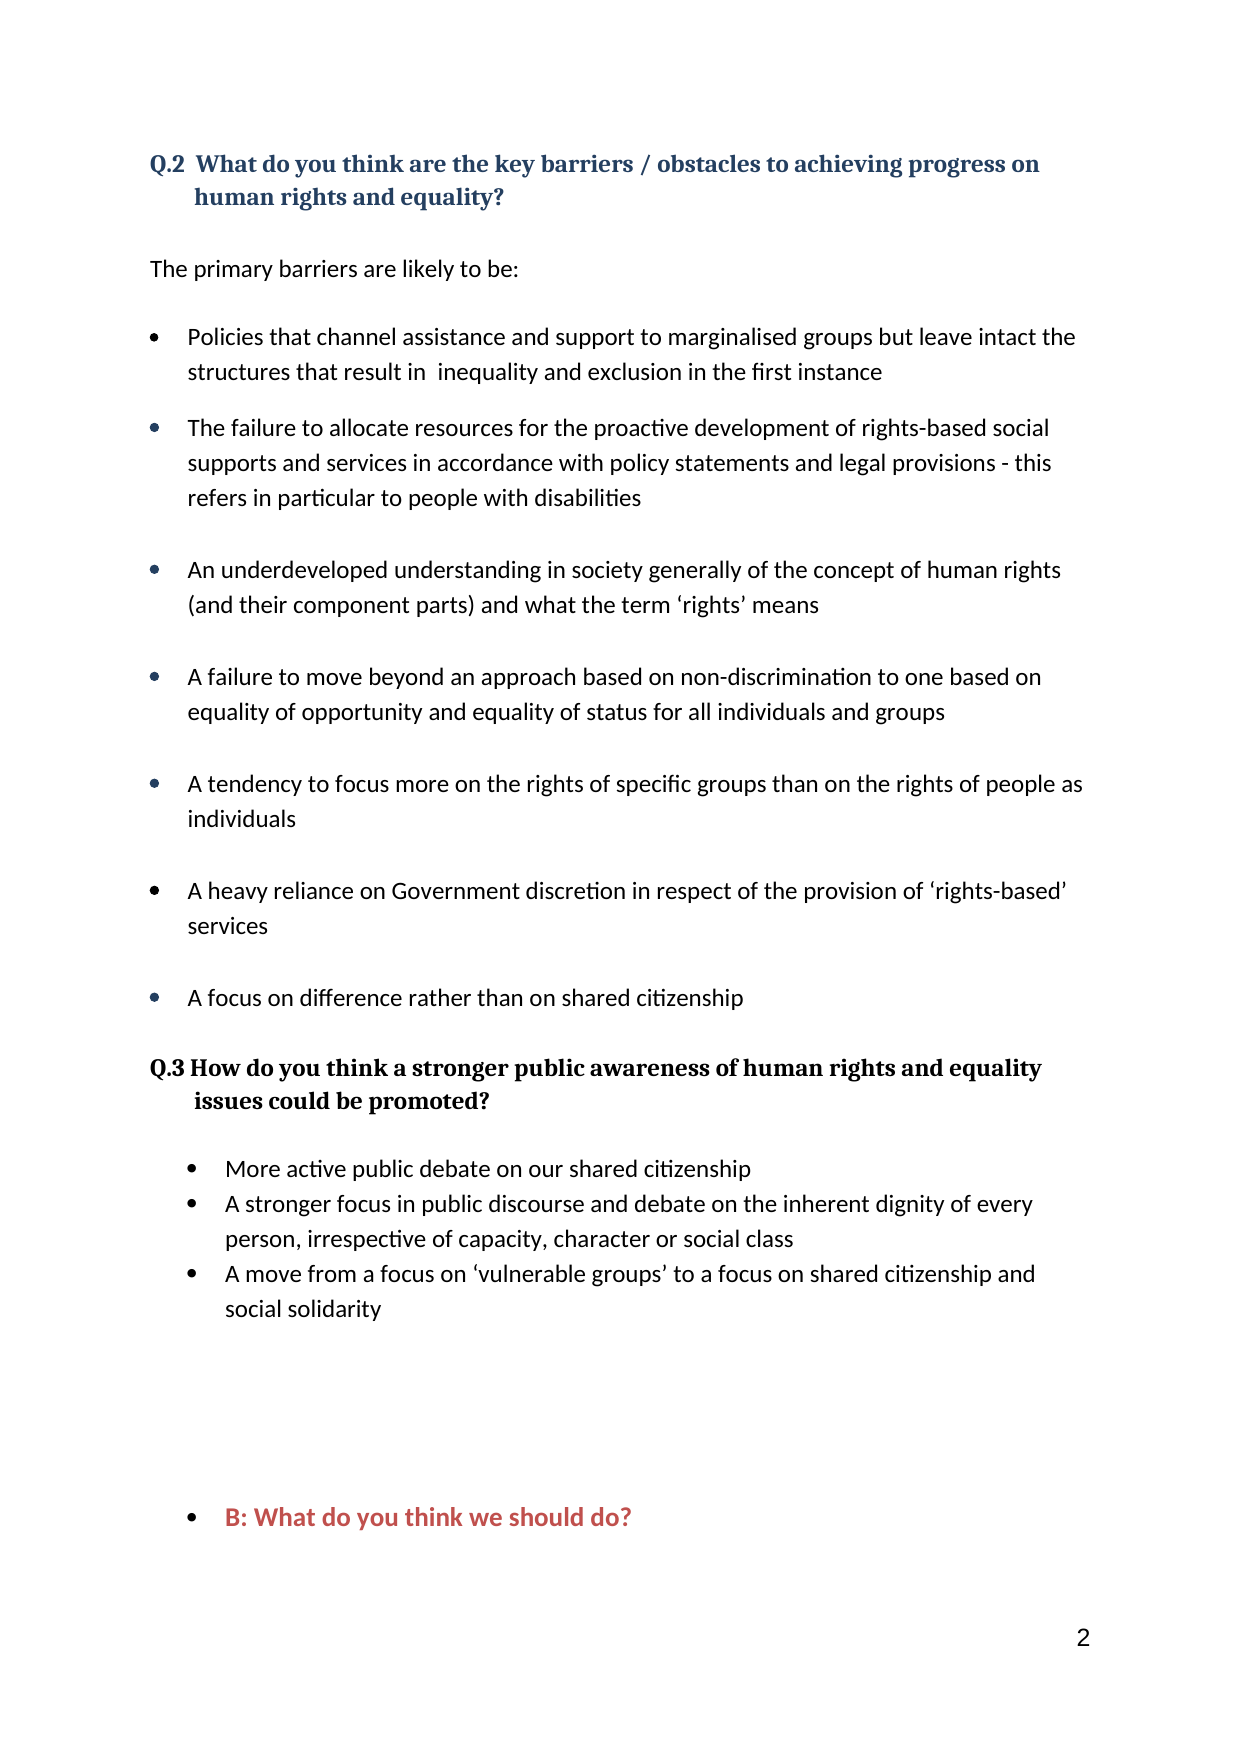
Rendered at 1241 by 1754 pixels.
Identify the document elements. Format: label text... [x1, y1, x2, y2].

subtitle A focus on difference rather than on shared citizenship [150, 982, 1090, 1045]
subtitle Q.2 What do you think are the key barriers / obstacles to achieving progress on human rights and equality? [150, 150, 1090, 245]
list A stronger focus in public discourse and debate on the inherent dignity of every person, irrespective of capacity, character or social class [187, 1188, 1090, 1253]
subtitle A heavy reliance on Government discretion in respect of the provision of ‘rights-based’ services [150, 875, 1090, 973]
subtitle The failure to allocate resources for the proactive development of rights-based social supports and services in accordance with policy statements and legal provisions - this refers in particular to people with disabilities [150, 412, 1090, 545]
subtitle The primary barriers are likely to be: [150, 253, 1090, 317]
list B: What do you think we should do? [187, 1500, 1090, 1533]
subtitle Q.3 How do you think a stronger public awareness of human rights and equality issues could be promoted? [150, 1054, 1090, 1148]
list Policies that channel assistance and support to marginalised groups but leave intact the structures that result in inequality and exclusion in the first instance [150, 321, 1090, 387]
subtitle A tendency to focus more on the rights of specific groups than on the rights of people as individuals [150, 768, 1090, 866]
list A move from a focus on ‘vulnerable groups’ to a focus on shared citizenship and social solidarity [187, 1258, 1090, 1496]
subtitle A failure to move beyond an approach based on non-discrimination to one based on equality of opportunity and equality of status for all individuals and groups [150, 661, 1090, 759]
list More active public debate on our shared citizenship [187, 1153, 1090, 1183]
subtitle An underdeveloped understanding in society generally of the concept of human rights (and their component parts) and what the term ‘rights’ means [150, 554, 1090, 652]
